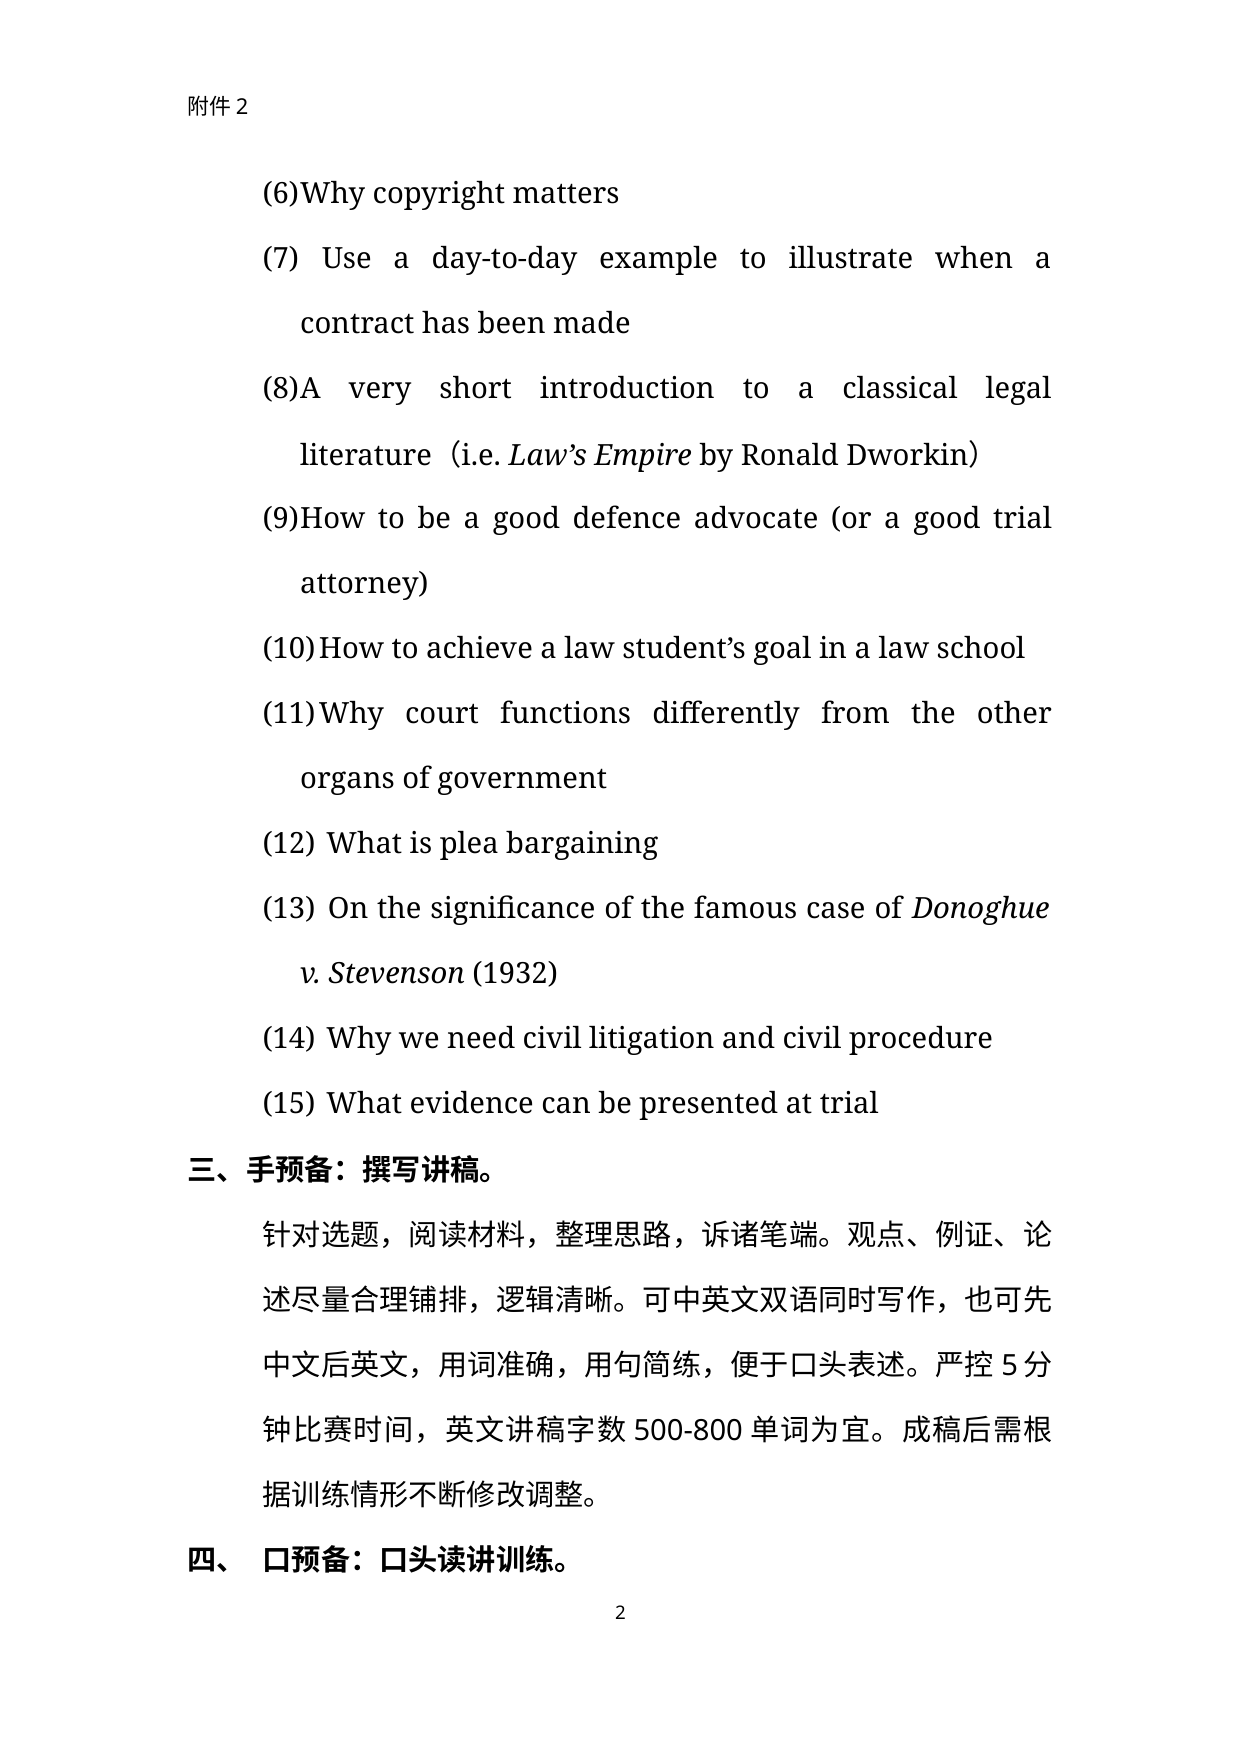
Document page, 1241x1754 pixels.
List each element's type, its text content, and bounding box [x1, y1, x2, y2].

list On the significance of the famous case of Donoghue v. Stevenson (1932) [262, 875, 1053, 1005]
list 针对选题，阅读材料，整理思路，诉诸笔端。观点、例证、论述尽量合理铺排，逻辑清晰。可中英文双语同时写作，也可先中文后英文，用词准确，用句简练，便于口头表述。严控5分钟比赛时间，英文讲稿字数500-800单词为宜。成稿后需根据训练情形不断修改调整。 [262, 1200, 1053, 1525]
text 三、手预备：撰写讲稿。 [187, 1135, 1053, 1200]
list How to be a good defence advocate (or a good trial attorney) [262, 485, 1053, 615]
list Why we need civil litigation and civil procedure [262, 1005, 1053, 1070]
list Why court functions differently from the other organs of government [262, 680, 1053, 810]
list A very short introduction to a classical legal literature（i.e. Law’s Empire by Ronald Dworkin） [262, 355, 1053, 485]
list What is plea bargaining [262, 810, 1053, 875]
list How to achieve a law student’s goal in a law school [262, 615, 1053, 680]
list Why copyright matters [262, 160, 1053, 225]
list Use a day-to-day example to illustrate when a contract has been made [262, 225, 1053, 355]
list 口预备：口头读讲训练。 [187, 1525, 1053, 1590]
list What evidence can be presented at trial [262, 1070, 1053, 1135]
